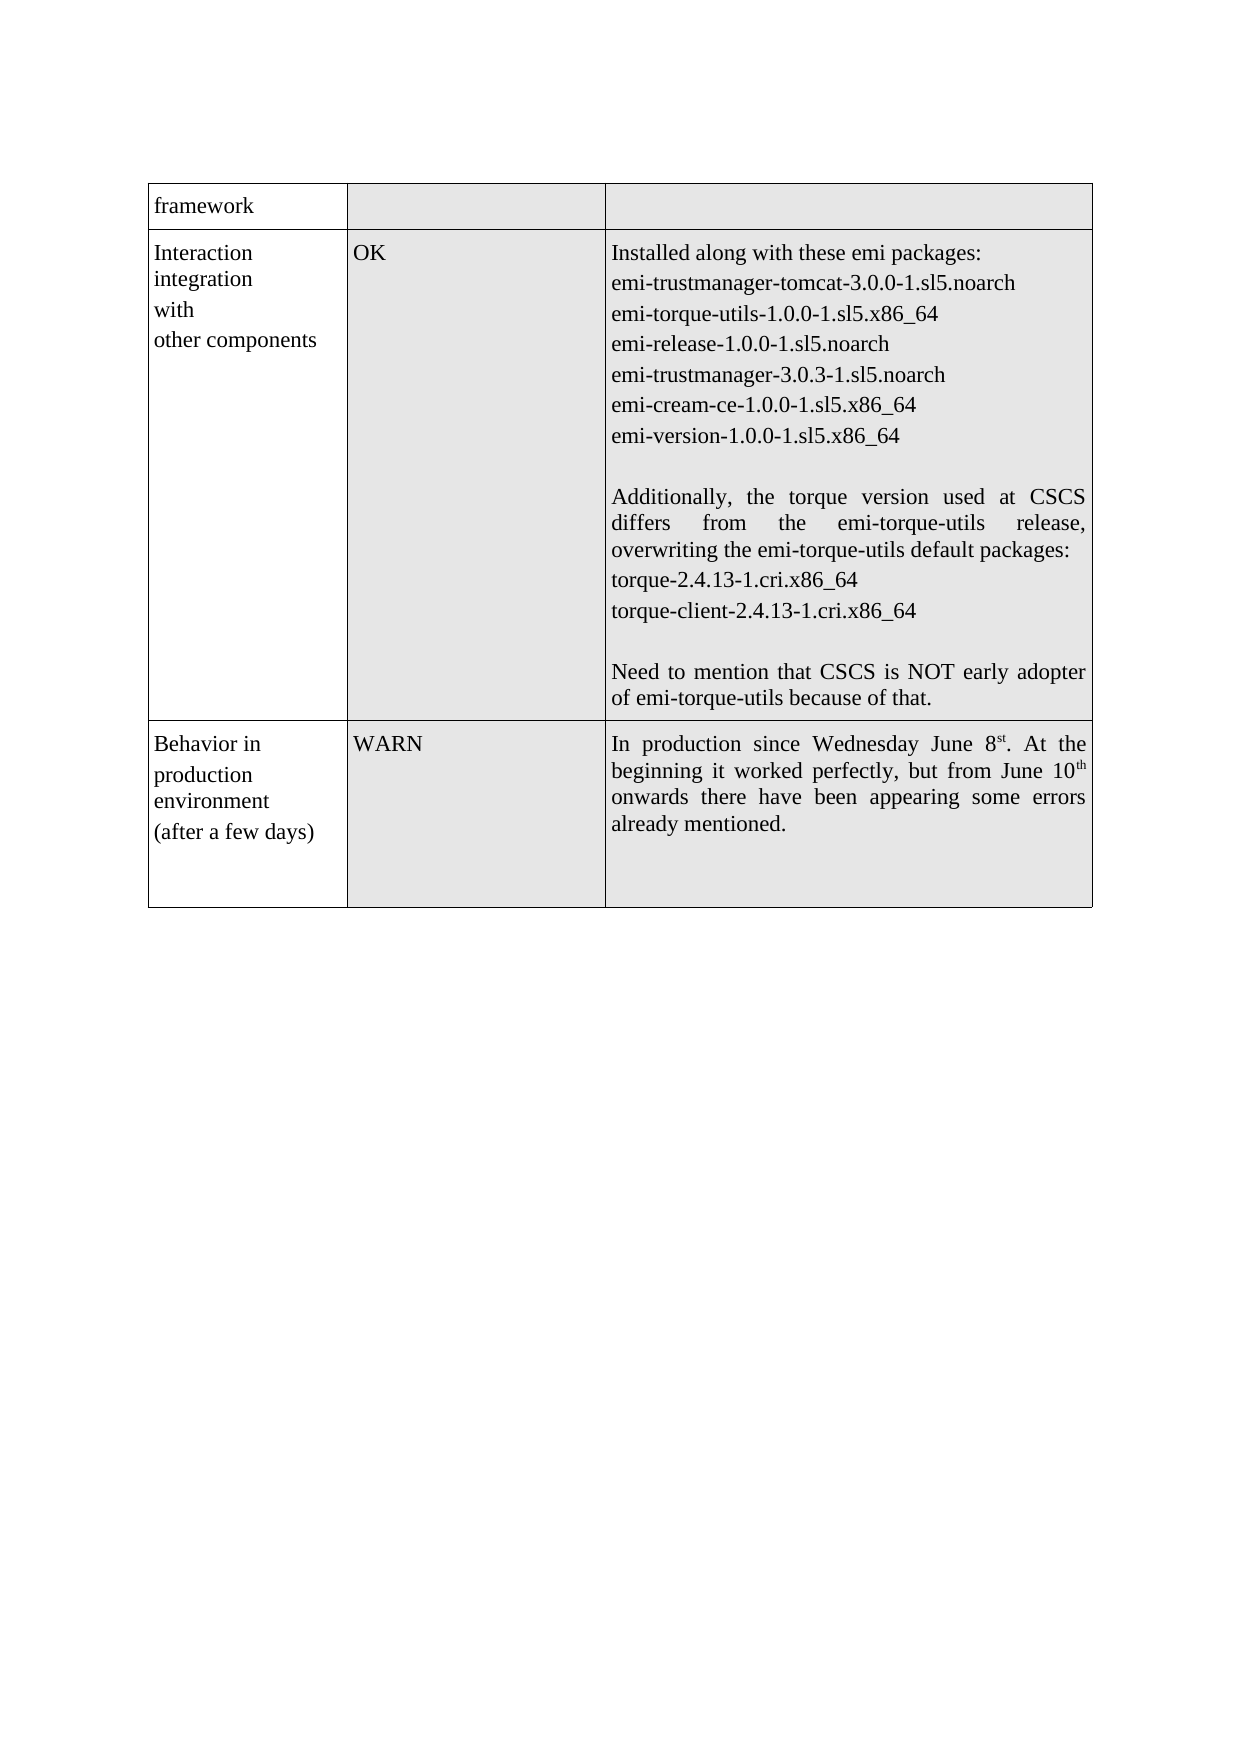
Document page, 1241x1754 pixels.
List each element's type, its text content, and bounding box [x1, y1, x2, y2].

table_cell Interaction integration with other components [149, 230, 347, 720]
table_cell WARN [348, 721, 605, 907]
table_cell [149, 184, 347, 229]
table_cell OK [348, 184, 605, 229]
table_cell In production since Wednesday June 8st. At the beginning it worked perfectly, but from June 10th onwards there have been appearing some errors already mentioned. [606, 721, 1092, 907]
table_cell Installed along with these emi packages: emi-trustmanager-tomcat-3.0.0-1.sl5.noarch emi-torque-utils-1.0.0-1.sl5.x86_64 emi-release-1.0.0-1.sl5.noarch emi-trustmanager-3.0.3-1.sl5.noarch emi-cream-ce-1.0.0-1.sl5.x86_64 emi-version-1.0.0-1.sl5.x86_64 Additionally, the torque version used at CSCS differs from the emi-torque-utils release, overwriting the emi-torque-utils default packages: torque-2.4.13-1.cri.x86_64 torque-client-2.4.13-1.cri.x86_64 Need to mention that CSCS is NOT early adopter of emi-torque-utils because of that. [606, 230, 1092, 720]
table_cell OK [348, 230, 605, 720]
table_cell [606, 184, 1092, 229]
table_cell Behavior in production environment (after a few days) [149, 721, 347, 907]
